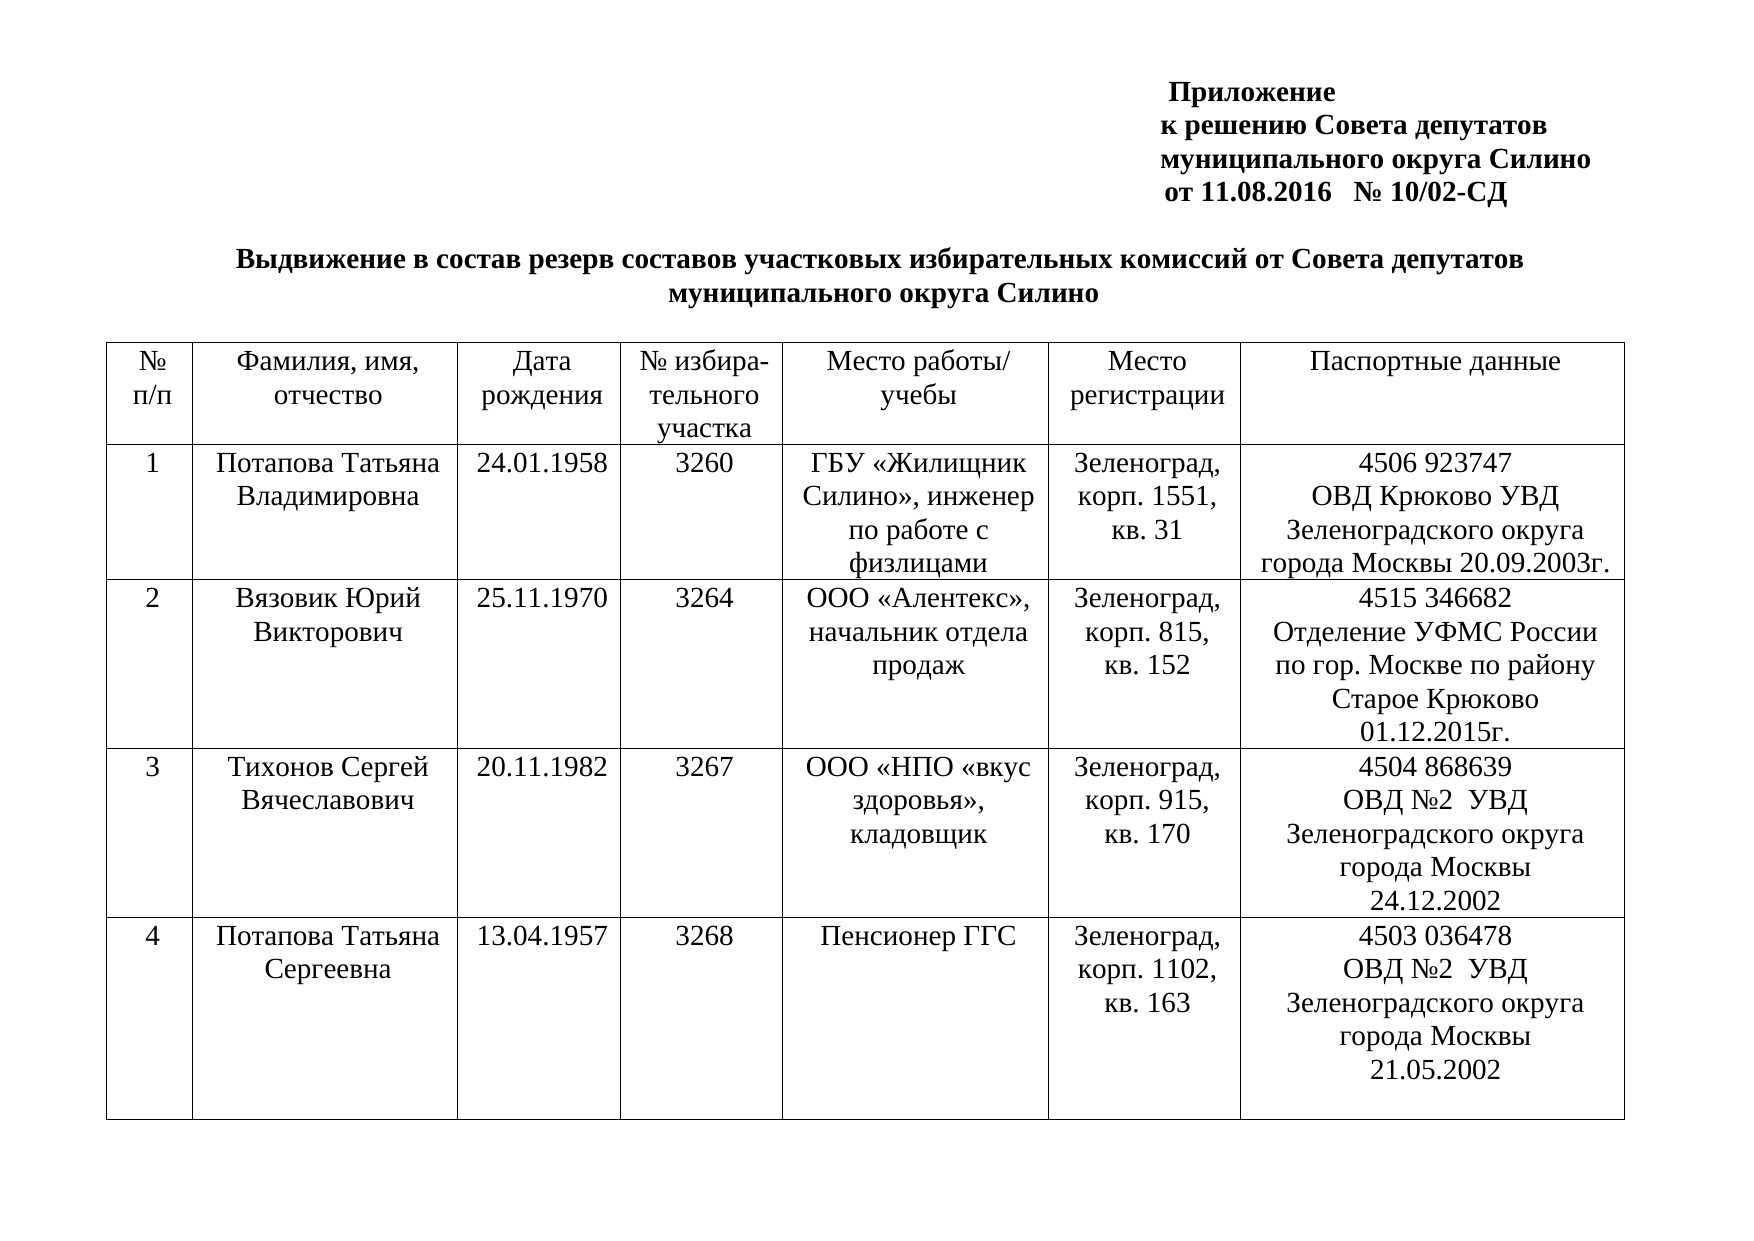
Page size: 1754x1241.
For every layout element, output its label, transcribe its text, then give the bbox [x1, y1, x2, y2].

table_cell 4506 923747 ОВД Крюково УВД Зеленоградского округа города Москвы 20.09.2003г. [1241, 445, 1624, 579]
table_cell ГБУ «Жилищник Силино», инженер по работе с физлицами [783, 445, 1048, 579]
table_cell Тихонов Сергей Вячеславович [193, 749, 457, 917]
text от 11.08.2016 № 10/02-СД [124, 174, 1636, 208]
text к решению Совета депутатов [124, 107, 1636, 141]
text Приложение [124, 74, 1636, 107]
table_cell 3264 [621, 580, 782, 748]
table_header Паспортные данные [1241, 343, 1624, 444]
table_cell 2 [107, 580, 192, 748]
text муниципального округа Силино [124, 275, 1636, 309]
table_cell Потапова Татьяна Владимировна [193, 445, 457, 579]
table_cell 20.11.1982 [458, 749, 620, 917]
table_cell 1 [107, 445, 192, 579]
table_header Место регистрации [1049, 343, 1240, 444]
table_cell Зеленоград, корп. 915, кв. 170 [1049, 749, 1240, 917]
text муниципального округа Силино [124, 141, 1636, 174]
table_cell 24.01.1958 [458, 445, 620, 579]
table_header Место работы/ учебы [783, 343, 1048, 444]
table_cell 4 [107, 918, 192, 1119]
table_cell 3268 [621, 918, 782, 1119]
table_cell 4515 346682 Отделение УФМС России по гор. Москве по району Старое Крюково 01.12.2015г. [1241, 580, 1624, 748]
table_cell ООО «НПО «вкус здоровья», кладовщик [783, 749, 1048, 917]
table_cell 3260 [621, 445, 782, 579]
table_header Фамилия, имя, отчество [193, 343, 457, 444]
table_cell Пенсионер ГГС [783, 918, 1048, 1119]
text Выдвижение в состав резерв составов участковых избирательных комиссий от Совета депутатов [124, 242, 1636, 275]
table_cell 4503 036478 ОВД №2 УВД Зеленоградского округа города Москвы 21.05.2002 [1241, 918, 1624, 1119]
table_cell 13.04.1957 [458, 918, 620, 1119]
table_cell Зеленоград, корп. 1102, кв. 163 [1049, 918, 1240, 1119]
table_cell 25.11.1970 [458, 580, 620, 748]
table_cell Вязовик Юрий Викторович [193, 580, 457, 748]
table_cell ООО «Алентекс», начальник отдела продаж [783, 580, 1048, 748]
table_cell 3 [107, 749, 192, 917]
table_header Дата рождения [458, 343, 620, 444]
table_cell Зеленоград, корп. 815, кв. 152 [1049, 580, 1240, 748]
table_header № п/п [107, 343, 192, 444]
table_cell Потапова Татьяна Сергеевна [193, 918, 457, 1119]
table_header № избира-тельного участка [621, 343, 782, 444]
table_cell 4504 868639 ОВД №2 УВД Зеленоградского округа города Москвы 24.12.2002 [1241, 749, 1624, 917]
table_cell Зеленоград, корп. 1551, кв. 31 [1049, 445, 1240, 579]
table_cell 3267 [621, 749, 782, 917]
